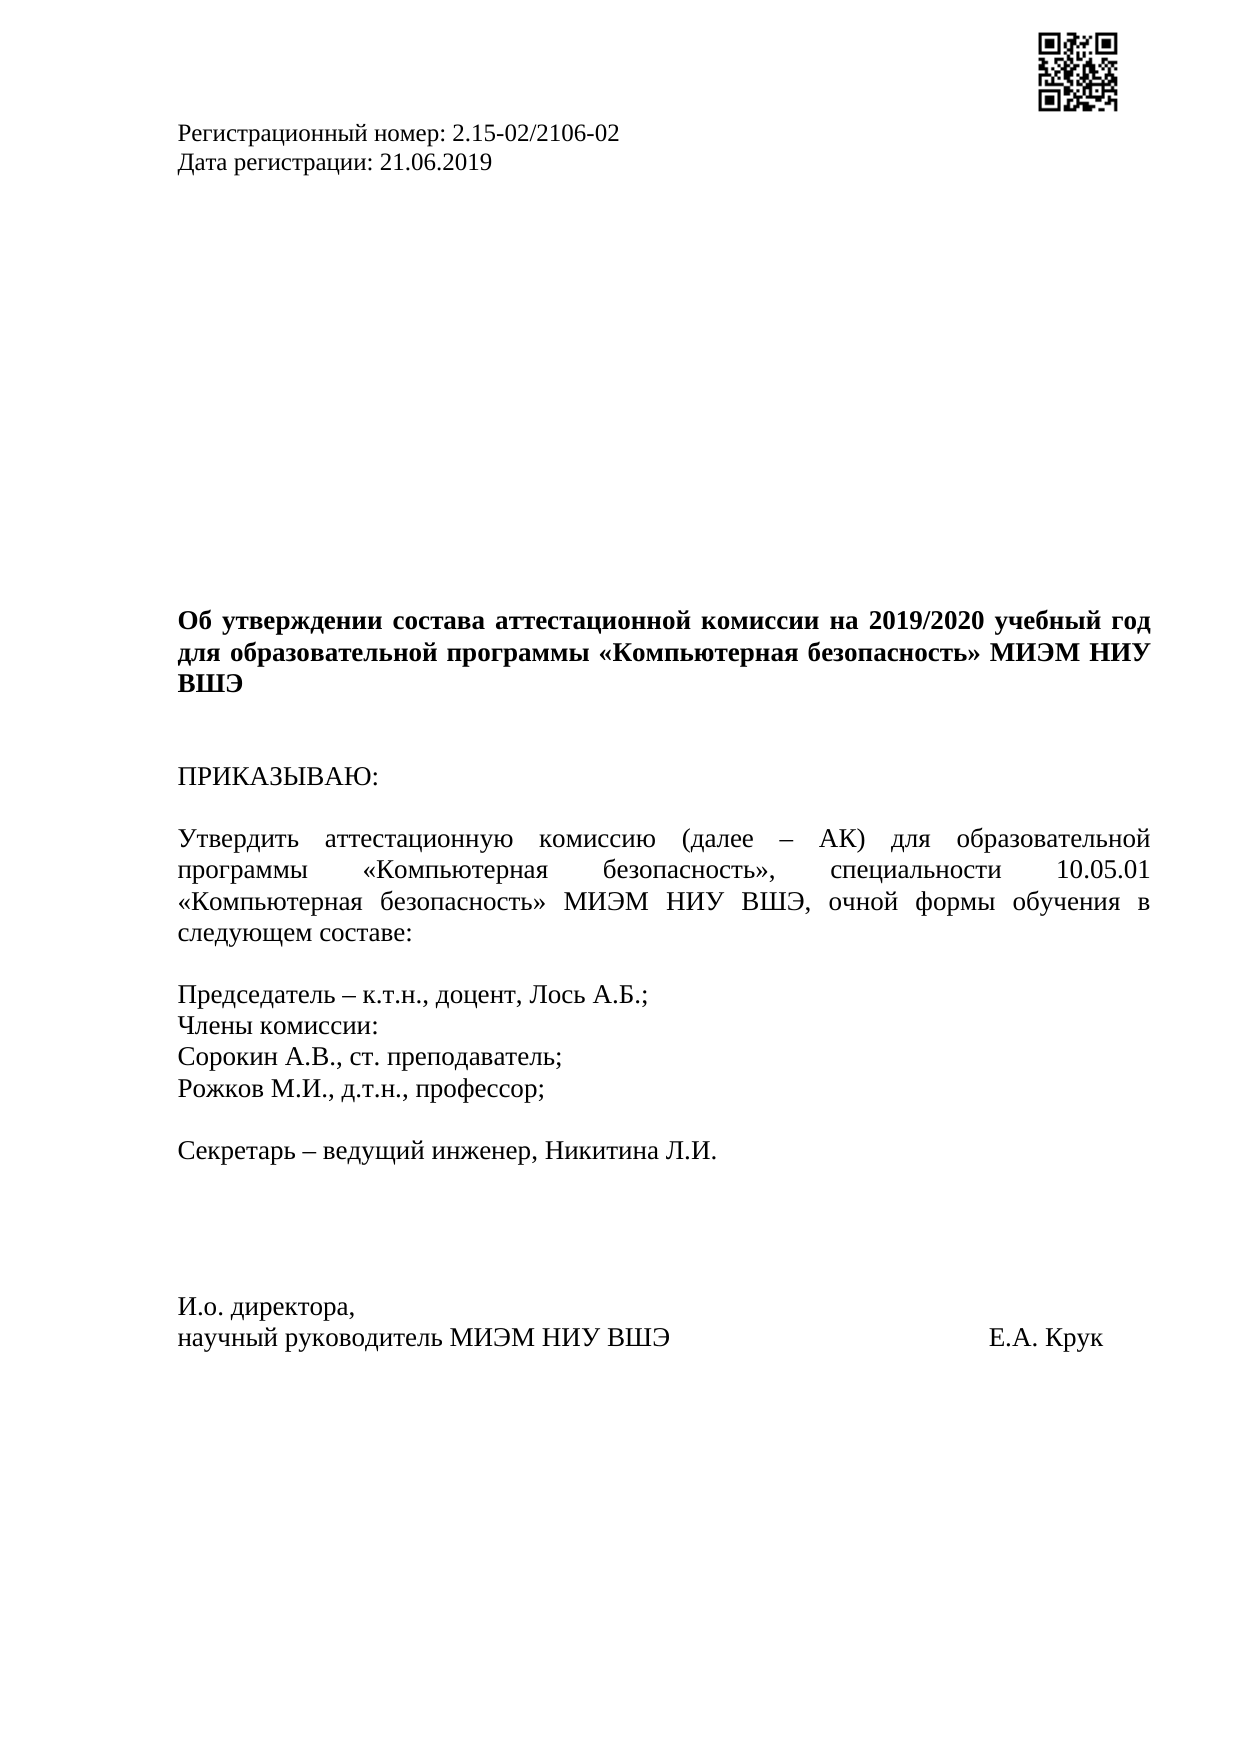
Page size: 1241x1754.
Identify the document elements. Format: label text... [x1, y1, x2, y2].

text Рожков М.И., д.т.н., профессор; [177, 1072, 1152, 1103]
text научный руководитель МИЭМ НИУ ВШЭ Е.А. Крук [177, 1321, 1152, 1352]
table_header Регистрационный номер: 2.15-02/2106-02 [177, 118, 620, 147]
text Председатель – к.т.н., доцент, Лось А.Б.; [177, 978, 1152, 1009]
text Секретарь – ведущий инженер, Никитина Л.И. [177, 1134, 1152, 1165]
text Сорокин А.В., ст. преподаватель; [177, 1041, 1152, 1072]
text И.о. директора, [177, 1290, 1152, 1321]
text Утвердить аттестационную комиссию (далее – АК) для образовательной программы «Компьютерная безопасность», специальности 10.05.01 «Компьютерная безопасность» МИЭМ НИУ ВШЭ, очной формы обучения в следующем составе: [177, 822, 1152, 947]
text Члены комиссии: [177, 1009, 1152, 1041]
text ПРИКАЗЫВАЮ: [177, 760, 1152, 791]
text Об утверждении состава аттестационной комиссии на 2019/2020 учебный год для образовательной программы «Компьютерная безопасность» МИЭМ НИУ ВШЭ [177, 604, 1152, 698]
table_cell Дата регистрации: 21.06.2019 [177, 147, 620, 176]
picture [1020, 14, 1138, 132]
